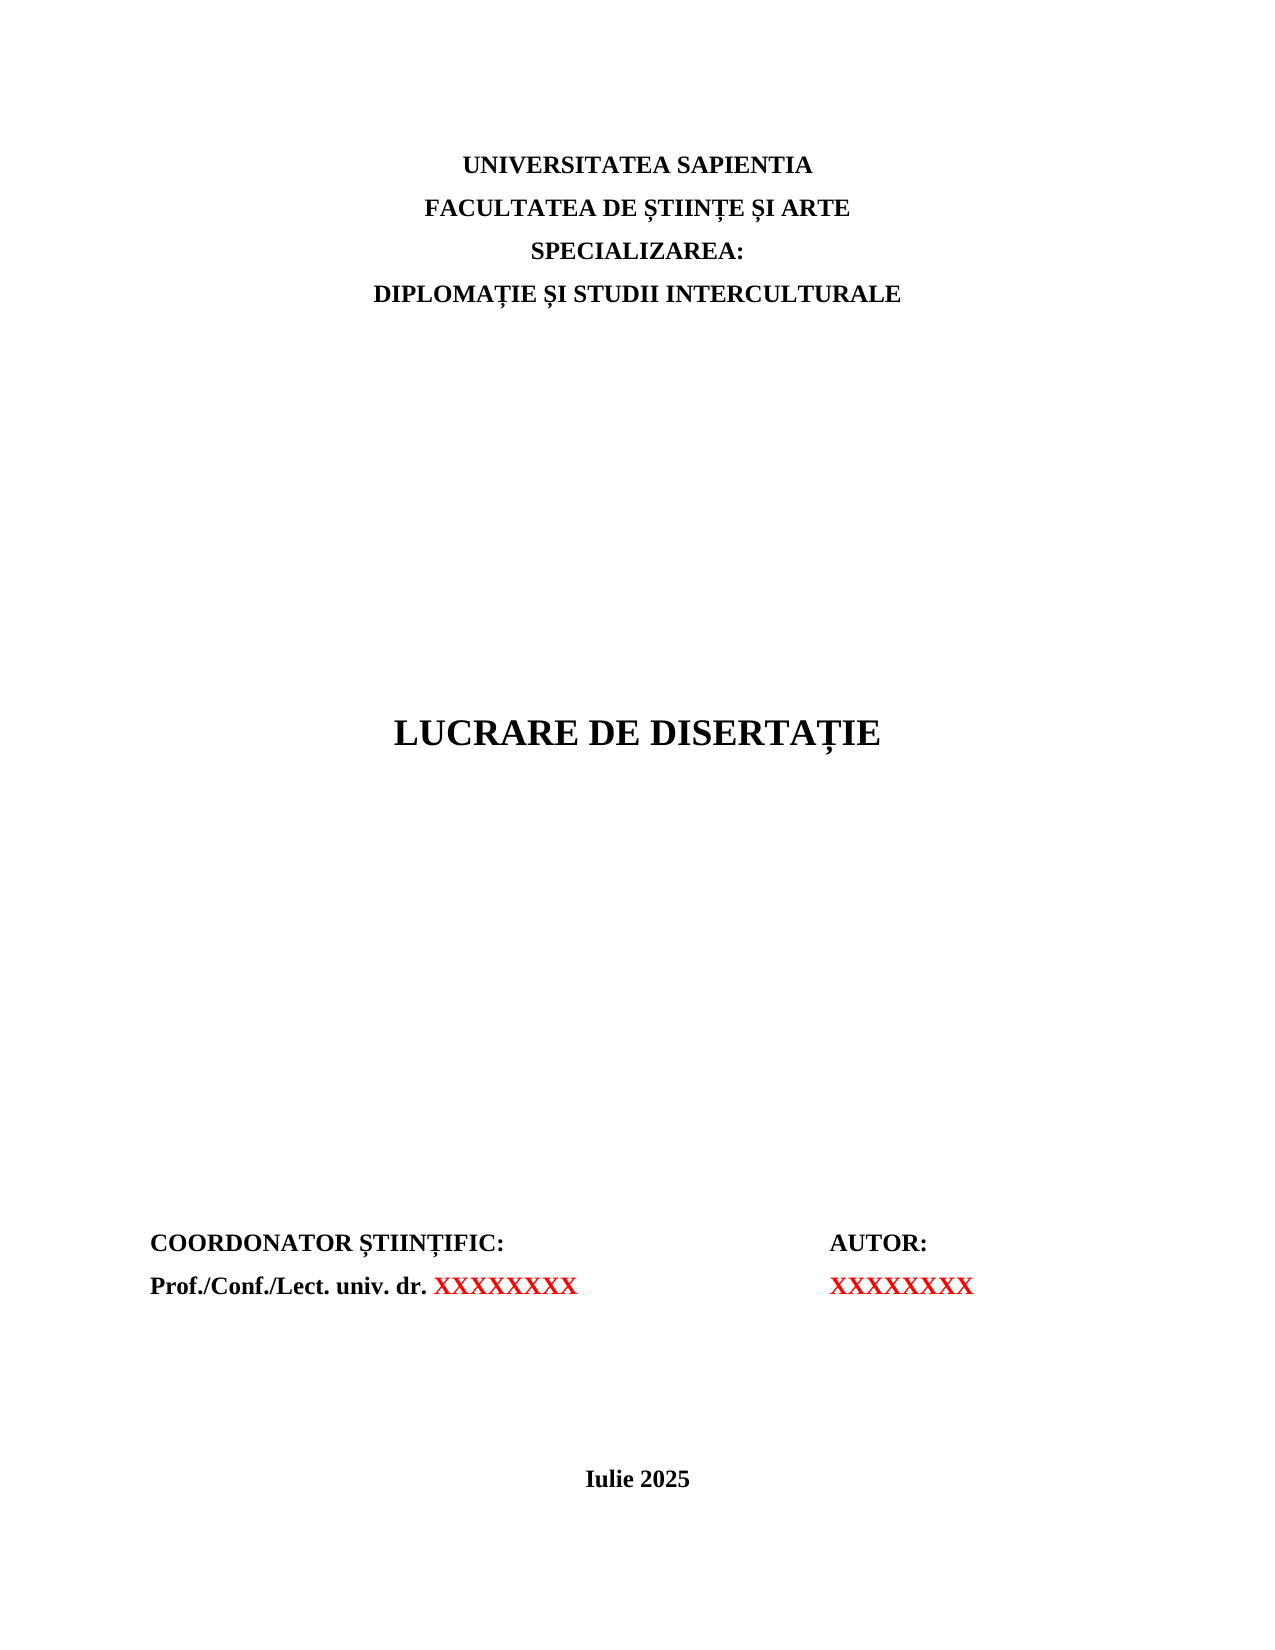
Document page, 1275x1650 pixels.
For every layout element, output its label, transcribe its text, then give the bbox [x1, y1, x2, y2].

text LUCRARE DE DISERTAȚIE [150, 710, 1125, 753]
text UNIVERSITATEA SAPIENTIA [150, 150, 1125, 179]
text SPECIALIZAREA: [150, 236, 1125, 265]
text COORDONATOR ȘTIINȚIFIC: AUTOR: [150, 1228, 1125, 1256]
text Prof./Conf./Lect. univ. dr. XXXXXXXX XXXXXXXX [150, 1271, 1125, 1299]
text FACULTATEA DE ȘTIINȚE ȘI ARTE [150, 193, 1125, 222]
text DIPLOMAȚIE ȘI STUDII INTERCULTURALE [150, 279, 1125, 308]
text Iulie 2025 [150, 1464, 1125, 1493]
